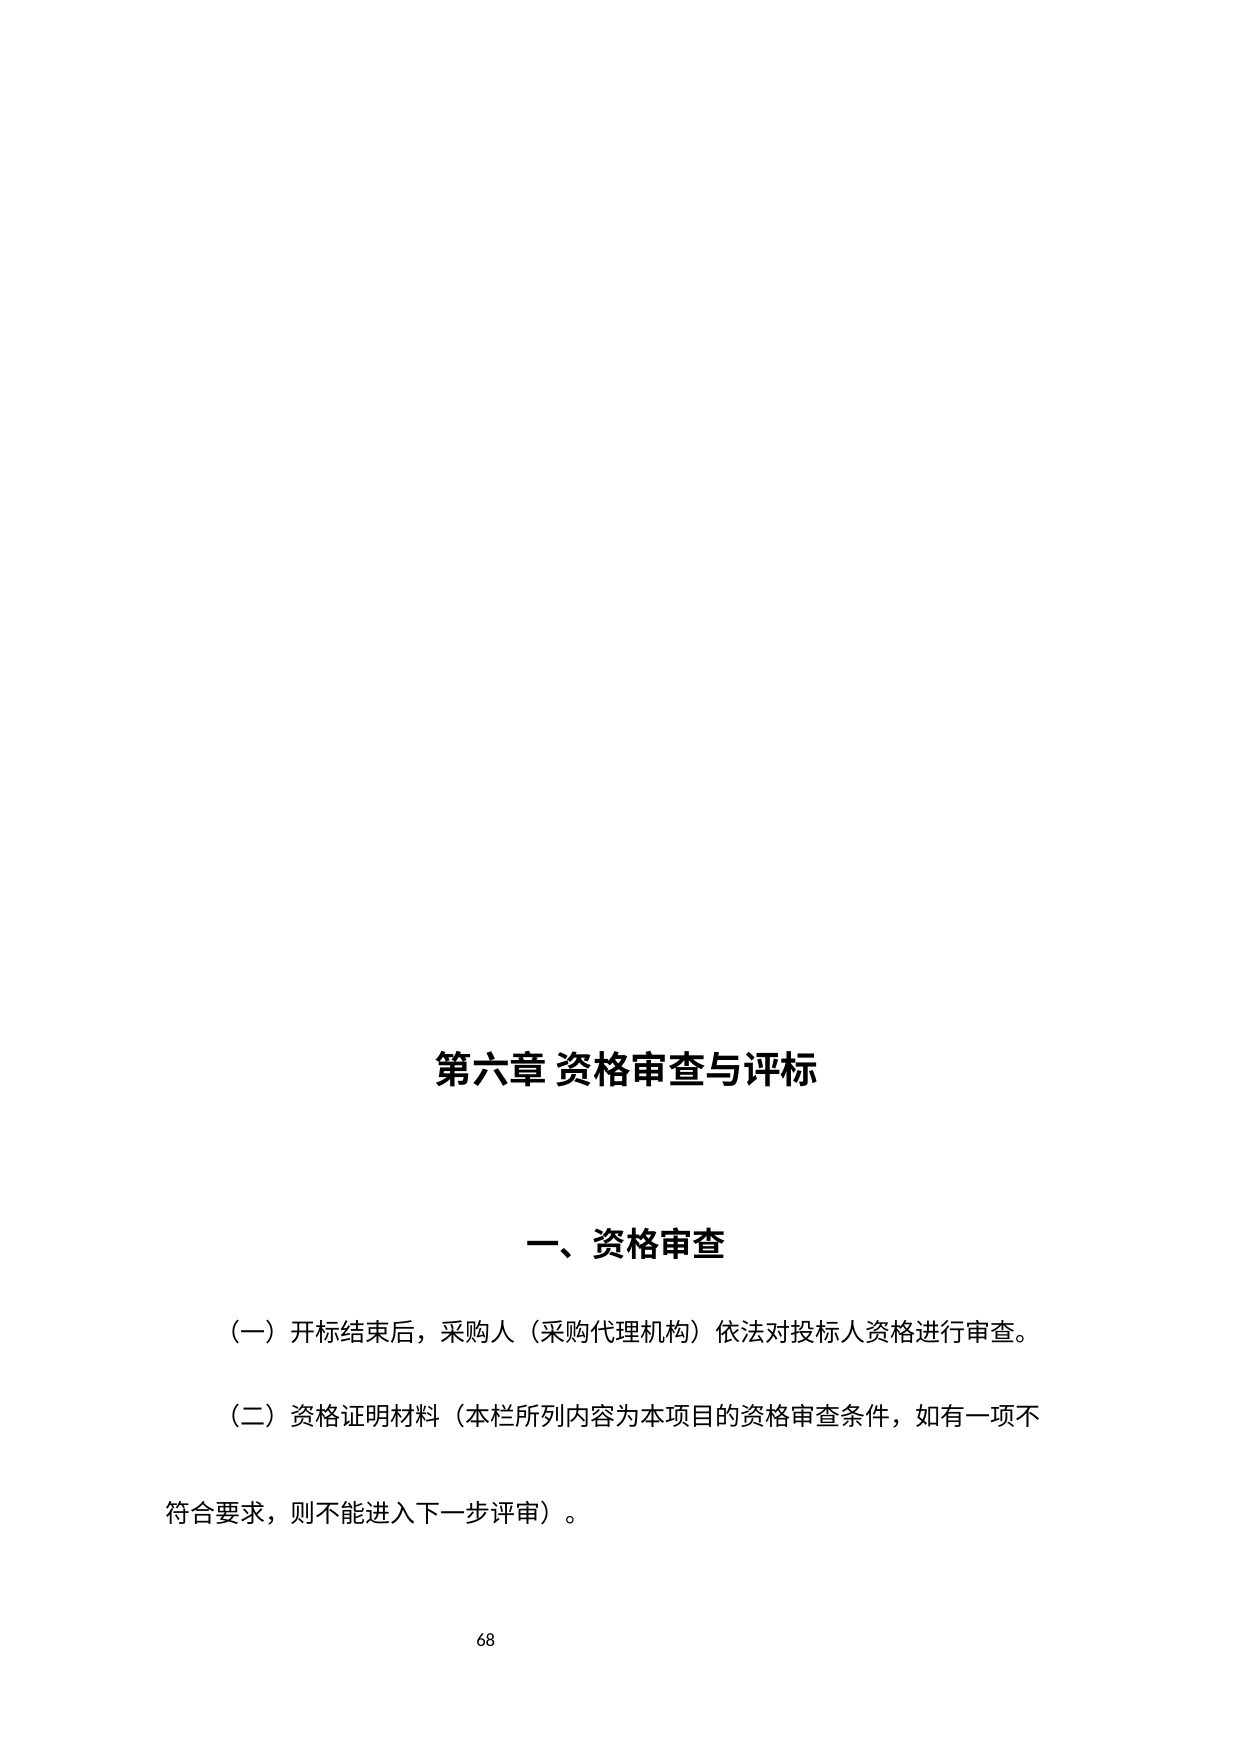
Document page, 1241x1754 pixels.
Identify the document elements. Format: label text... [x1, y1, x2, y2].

text （一）开标结束后，采购人（采购代理机构）依法对投标人资格进行审查。 [165, 1298, 1087, 1363]
text （二）资格证明材料（本栏所列内容为本项目的资格审查条件，如有一项不符合要求，则不能进入下一步评审）。 [165, 1382, 1043, 1544]
text 第六章 资格审查与评标 [165, 1034, 1087, 1099]
text 一、资格审查 [165, 1209, 1087, 1274]
